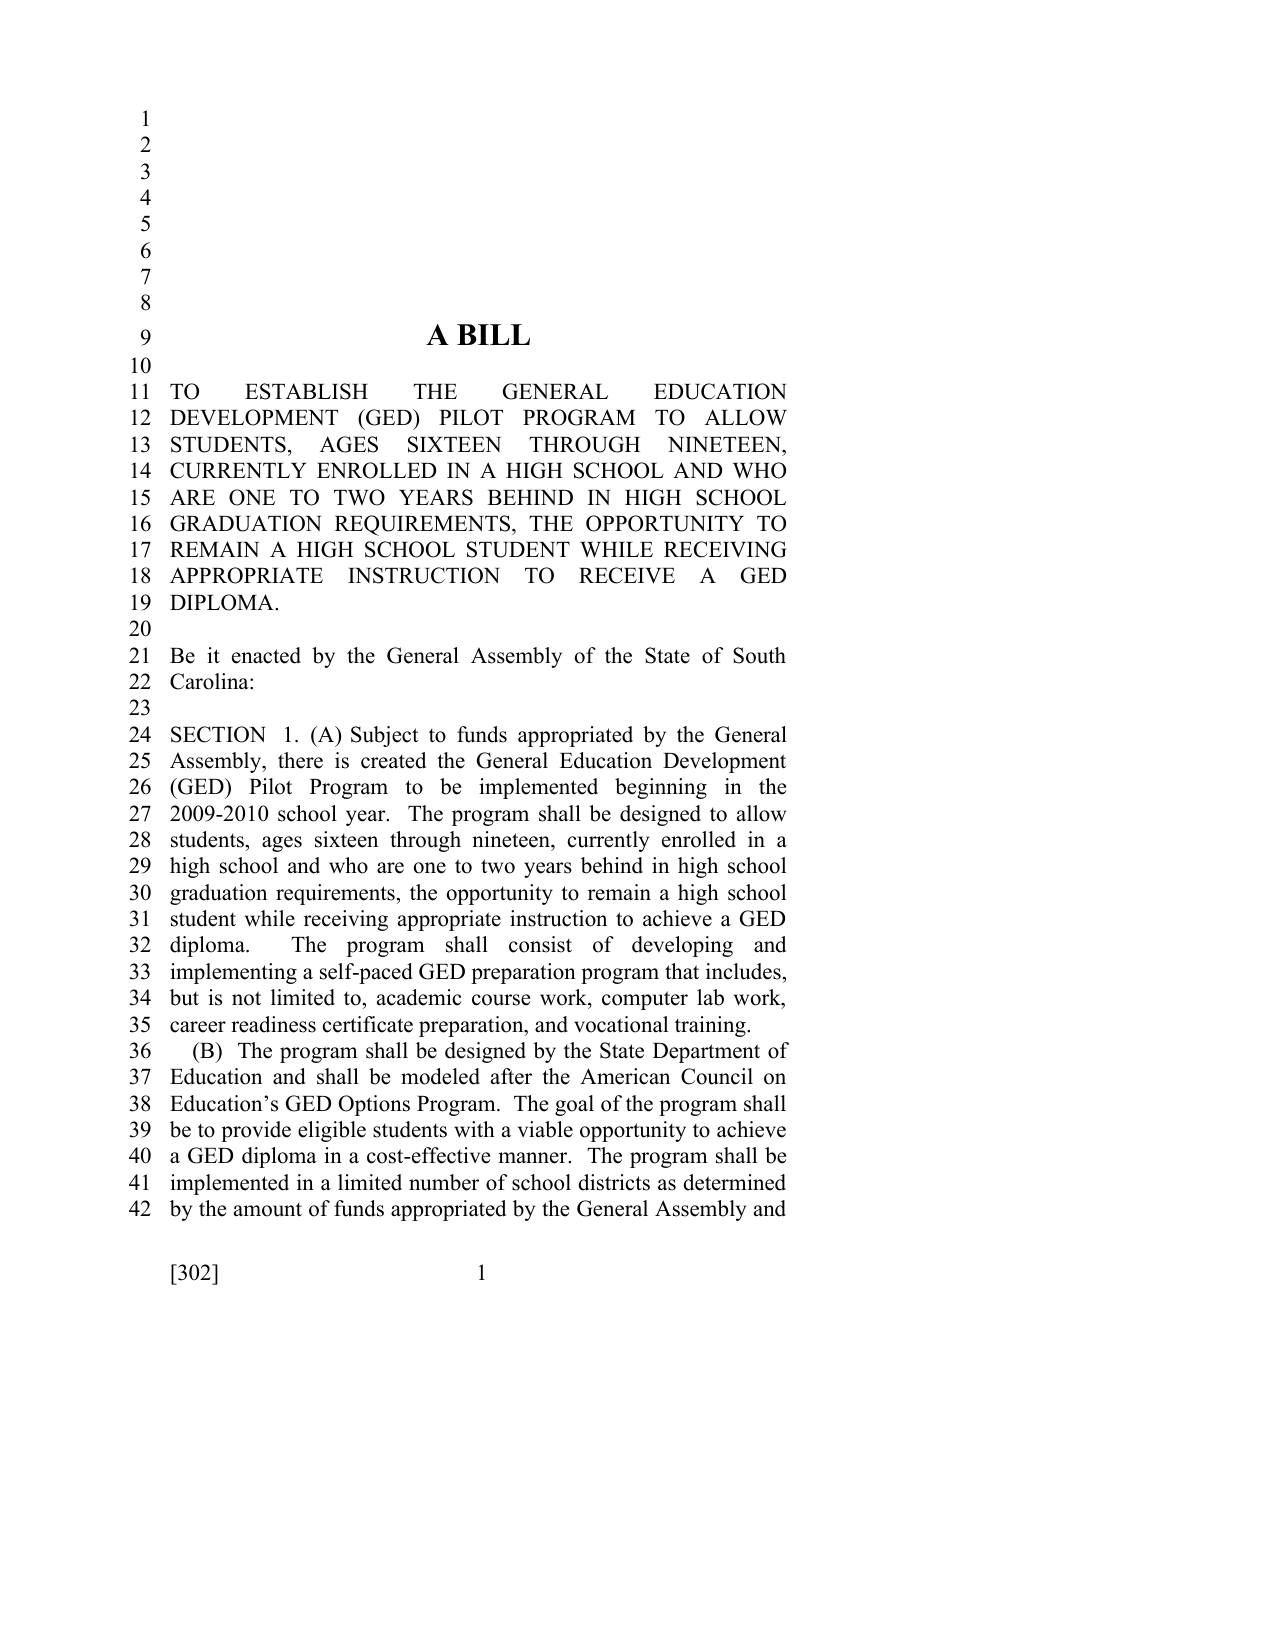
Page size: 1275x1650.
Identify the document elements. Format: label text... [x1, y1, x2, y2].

text A BILL [169, 316, 787, 352]
text TO ESTABLISH THE GENERAL EDUCATION DEVELOPMENT (GED) PILOT PROGRAM TO ALLOW STUDENTS, AGES SIXTEEN THROUGH NINETEEN, CURRENTLY ENROLLED IN A HIGH SCHOOL AND WHO ARE ONE TO TWO YEARS BEHIND IN HIGH SCHOOL GRADUATION REQUIREMENTS, THE OPPORTUNITY TO REMAIN A HIGH SCHOOL STUDENT WHILE RECEIVING APPROPRIATE INSTRUCTION TO RECEIVE A GED DIPLOMA. [169, 378, 787, 615]
text SECTION 1. (A) Subject to funds appropriated by the General Assembly, there is created the General Education Development (GED) Pilot Program to be implemented beginning in the 2009-2010 school year. The program shall be designed to allow students, ages sixteen through nineteen, currently enrolled in a high school and who are one to two years behind in high school graduation requirements, the opportunity to remain a high school student while receiving appropriate instruction to achieve a GED diploma. The program shall consist of developing and implementing a self-paced GED preparation program that includes, but is not limited to, academic course work, computer lab work, career readiness certificate preparation, and vocational training. [169, 721, 787, 1037]
text Be it enacted by the General Assembly of the State of South Carolina: [169, 642, 787, 694]
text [169, 1037, 787, 1221]
